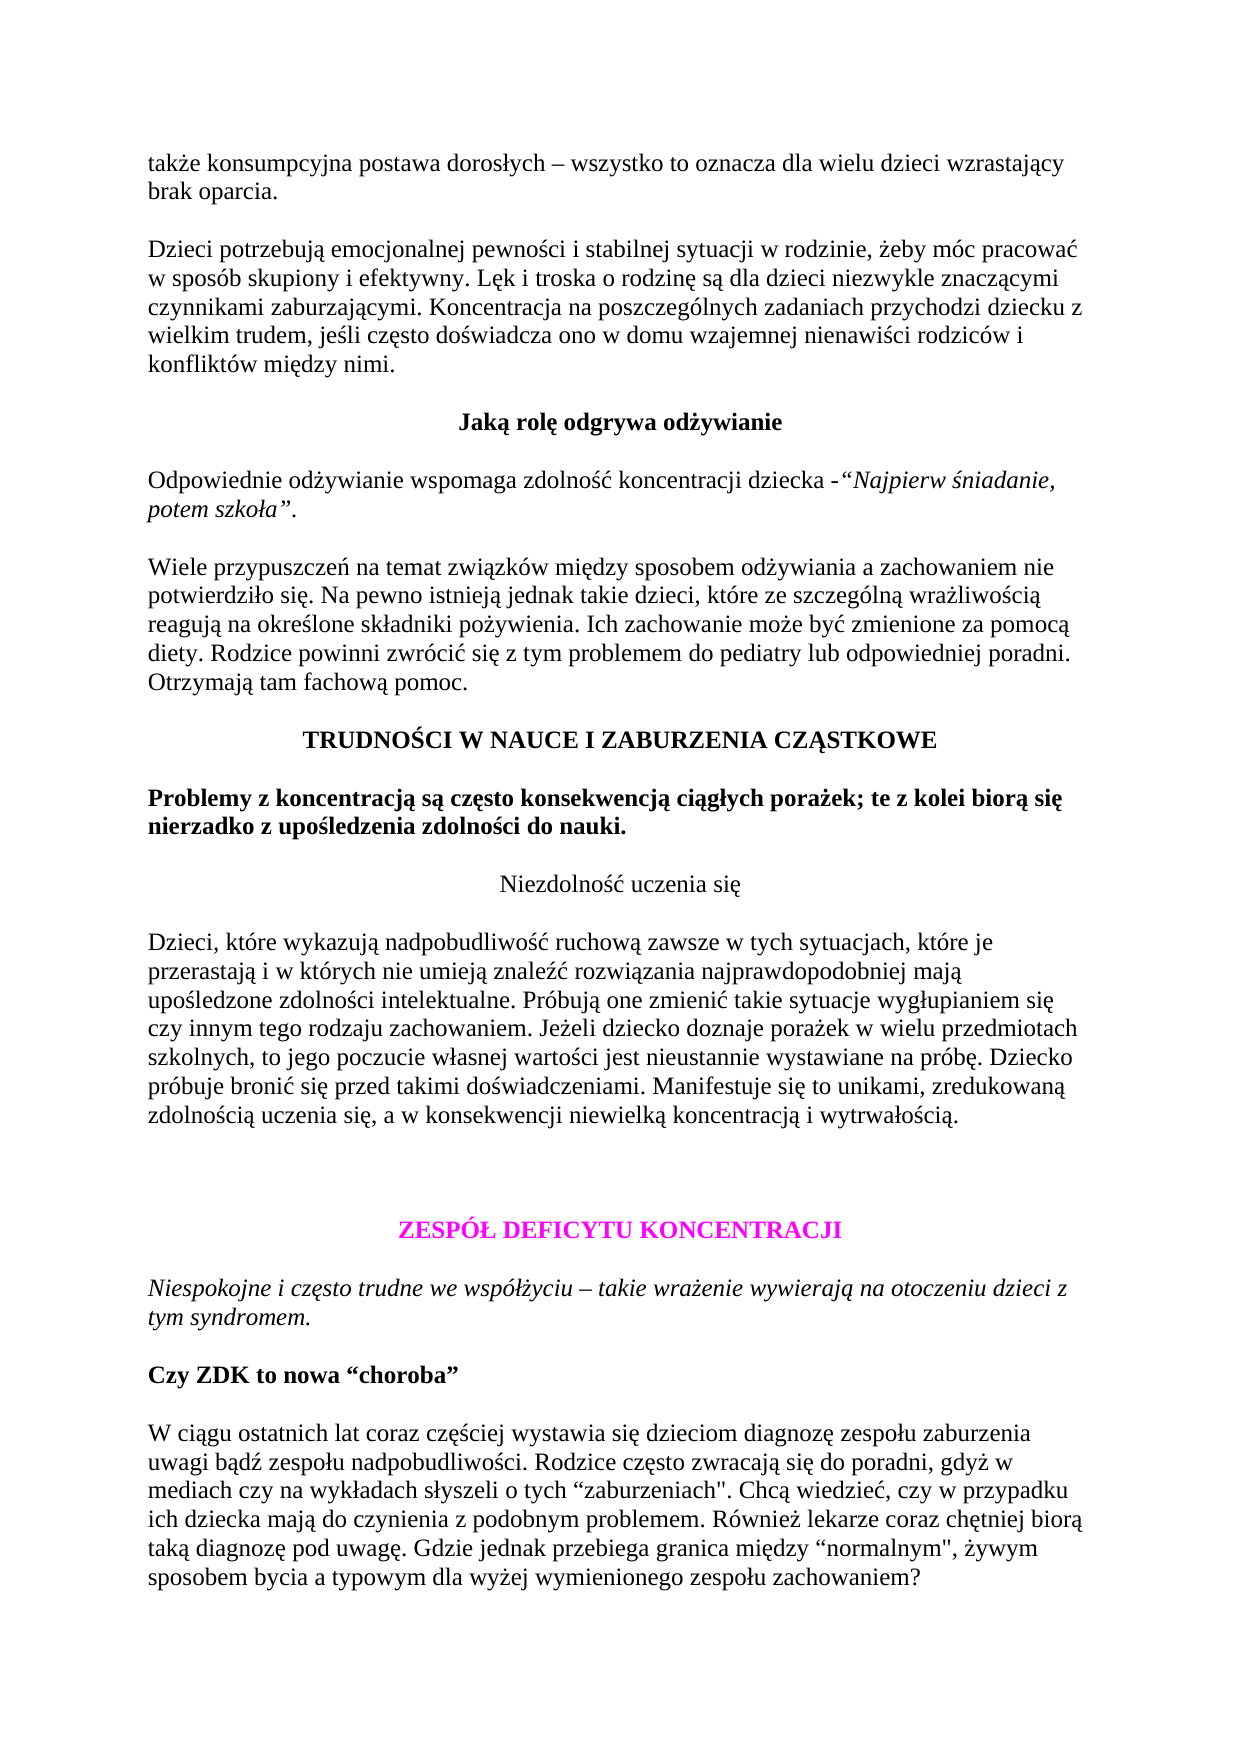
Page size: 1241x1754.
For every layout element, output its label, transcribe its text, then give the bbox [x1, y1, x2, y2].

text Odpowiednie odżywianie wspomaga zdolność koncentracji dziecka -“Najpierw śniadanie, potem szkoła”. [148, 465, 1093, 523]
text Czy ZDK to nowa “choroba” [148, 1360, 1093, 1389]
text Wiele przypuszczeń na temat związków między sposobem odżywiania a zachowaniem nie potwierdziło się. Na pewno istnieją jednak takie dzieci, które ze szczególną wrażliwością reagują na określone składniki pożywienia. Ich zachowanie może być zmienione za pomocą diety. Rodzice powinni zwrócić się z tym problemem do pediatry lub odpowiedniej poradni. Otrzymają tam fachową pomoc. [148, 552, 1093, 696]
text Niezdolność uczenia się [148, 869, 1093, 898]
text W ciągu ostatnich lat coraz częściej wystawia się dzieciom diagnozę zespołu zaburzenia uwagi bądź zespołu nadpobudliwości. Rodzice często zwracają się do poradni, gdyż w mediach czy na wykładach słyszeli o tych “zaburzeniach". Chcą wiedzieć, czy w przypadku ich dziecka mają do czynienia z podobnym problemem. Również lekarze coraz chętniej biorą taką diagnozę pod uwagę. Gdzie jednak przebiega granica między “normalnym", żywym sposobem bycia a typowym dla wyżej wymienionego zespołu zachowaniem? [148, 1418, 1093, 1591]
text Problemy z koncentracją są często konsekwencją ciągłych porażek; te z kolei biorą się nierzadko z upośledzenia zdolności do nauki. [148, 783, 1093, 840]
text ZESPÓŁ DEFICYTU KONCENTRACJI [148, 1216, 1093, 1244]
text Dzieci, które wykazują nadpobudliwość ruchową zawsze w tych sytuacjach, które je przerastają i w których nie umieją znaleźć rozwiązania najprawdopodobniej mają upośledzone zdolności intelektualne. Próbują one zmienić takie sytuacje wygłupianiem się czy innym tego rodzaju zachowaniem. Jeżeli dziecko doznaje porażek w wielu przedmiotach szkolnych, to jego poczucie własnej wartości jest nieustannie wystawiane na próbę. Dziecko próbuje bronić się przed takimi doświadczeniami. Manifestuje się to unikami, zredukowaną zdolnością uczenia się, a w konsekwencji niewielką koncentracją i wytrwałością. [148, 927, 1093, 1128]
text Dzieci potrzebują emocjonalnej pewności i stabilnej sytuacji w rodzinie, żeby móc pracować w sposób skupiony i efektywny. Lęk i troska o rodzinę są dla dzieci niezwykle znaczącymi czynnikami zaburzającymi. Koncentracja na poszczególnych zadaniach przychodzi dziecku z wielkim trudem, jeśli często doświadcza ono w domu wzajemnej nienawiści rodziców i konfliktów między nimi. [148, 234, 1093, 378]
text Niespokojne i często trudne we współżyciu – takie wrażenie wywierają na otoczeniu dzieci z tym syndromem. [148, 1273, 1093, 1331]
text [148, 148, 1093, 205]
text TRUDNOŚCI W NAUCE I ZABURZENIA CZĄSTKOWE [148, 725, 1093, 753]
text Jaką rolę odgrywa odżywianie [148, 407, 1093, 436]
